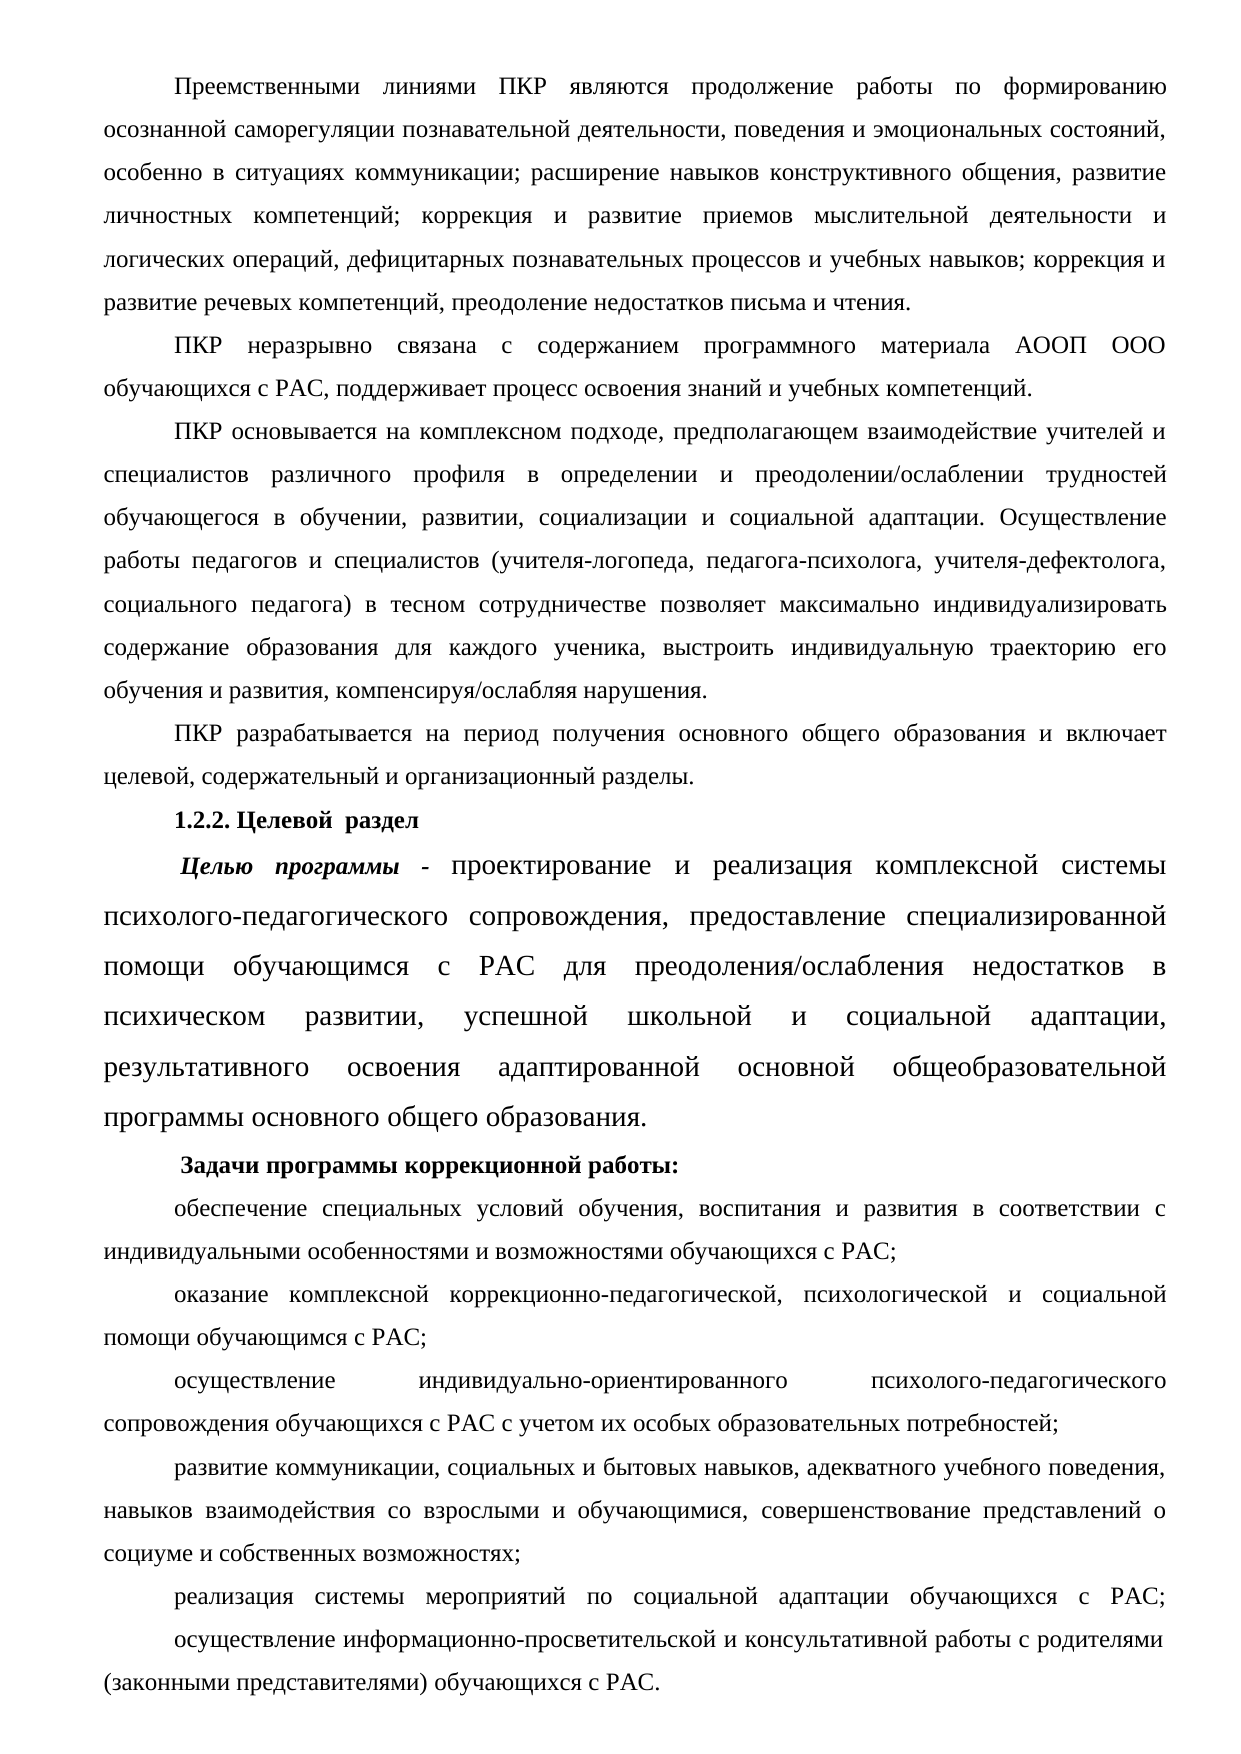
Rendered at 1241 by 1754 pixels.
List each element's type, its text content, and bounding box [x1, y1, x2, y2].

text осуществление индивидуально-ориентированного психолого-педагогического сопровождения обучающихся с РАС с учетом их особых образовательных потребностей; [103, 1365, 1167, 1437]
text Преемственными линиями ПКР являются продолжение работы по формированию осознанной саморегуляции познавательной деятельности, поведения и эмоциональных состояний, особенно в ситуациях коммуникации; расширение навыков конструктивного общения, развитие личностных компетенций; коррекция и развитие приемов мыслительной деятельности и логических операций, дефицитарных познавательных процессов и учебных навыков; коррекция и развитие речевых компетенций, преодоление недостатков письма и чтения. [103, 71, 1167, 316]
text (законными представителями) обучающихся с РАС. [103, 1667, 1192, 1696]
text ПКР основывается на комплексном подходе, предполагающем взаимодействие учителей и специалистов различного профиля в определении и преодолении/ослаблении трудностей обучающегося в обучении, развитии, социализации и социальной адаптации. Осуществление работы педагогов и специалистов (учителя-логопеда, педагога-психолога, учителя-дефектолога, социального педагога) в тесном сотрудничестве позволяет максимально индивидуализировать содержание образования для каждого ученика, выстроить индивидуальную траекторию его обучения и развития, компенсируя/ослабляя нарушения. [103, 416, 1167, 704]
text обеспечение специальных условий обучения, воспитания и развития в соответствии с индивидуальными особенностями и возможностями обучающихся с РАС; [103, 1193, 1166, 1264]
text реализация системы мероприятий по социальной адаптации обучающихся с РАС; осуществление информационно-просветительской и консультативной работы с родителями [174, 1581, 1167, 1653]
list Целевой раздел [174, 805, 1192, 834]
subtitle Целью программы - проектирование и реализация комплексной системы психолого-педагогического сопровождения, предоставление специализированной помощи обучающимся с РАС для преодоления/ослабления недостатков в психическом развитии, успешной школьной и социальной адаптации, результативного освоения адаптированной основной общеобразовательной программы основного общего образования. [103, 847, 1166, 1133]
subtitle Задачи программы коррекционной работы: [180, 1150, 1192, 1179]
text ПКР разрабатывается на период получения основного общего образования и включает целевой, содержательный и организационный разделы. [103, 718, 1166, 790]
text ПКР неразрывно связана с содержанием программного материала АООП ООО обучающихся с РАС, поддерживает процесс освоения знаний и учебных компетенций. [103, 330, 1166, 402]
text развитие коммуникации, социальных и бытовых навыков, адекватного учебного поведения, навыков взаимодействия со взрослыми и обучающимися, совершенствование представлений о социуме и собственных возможностях; [103, 1452, 1166, 1567]
text оказание комплексной коррекционно-педагогической, психологической и социальной помощи обучающимся с РАС; [103, 1279, 1167, 1351]
